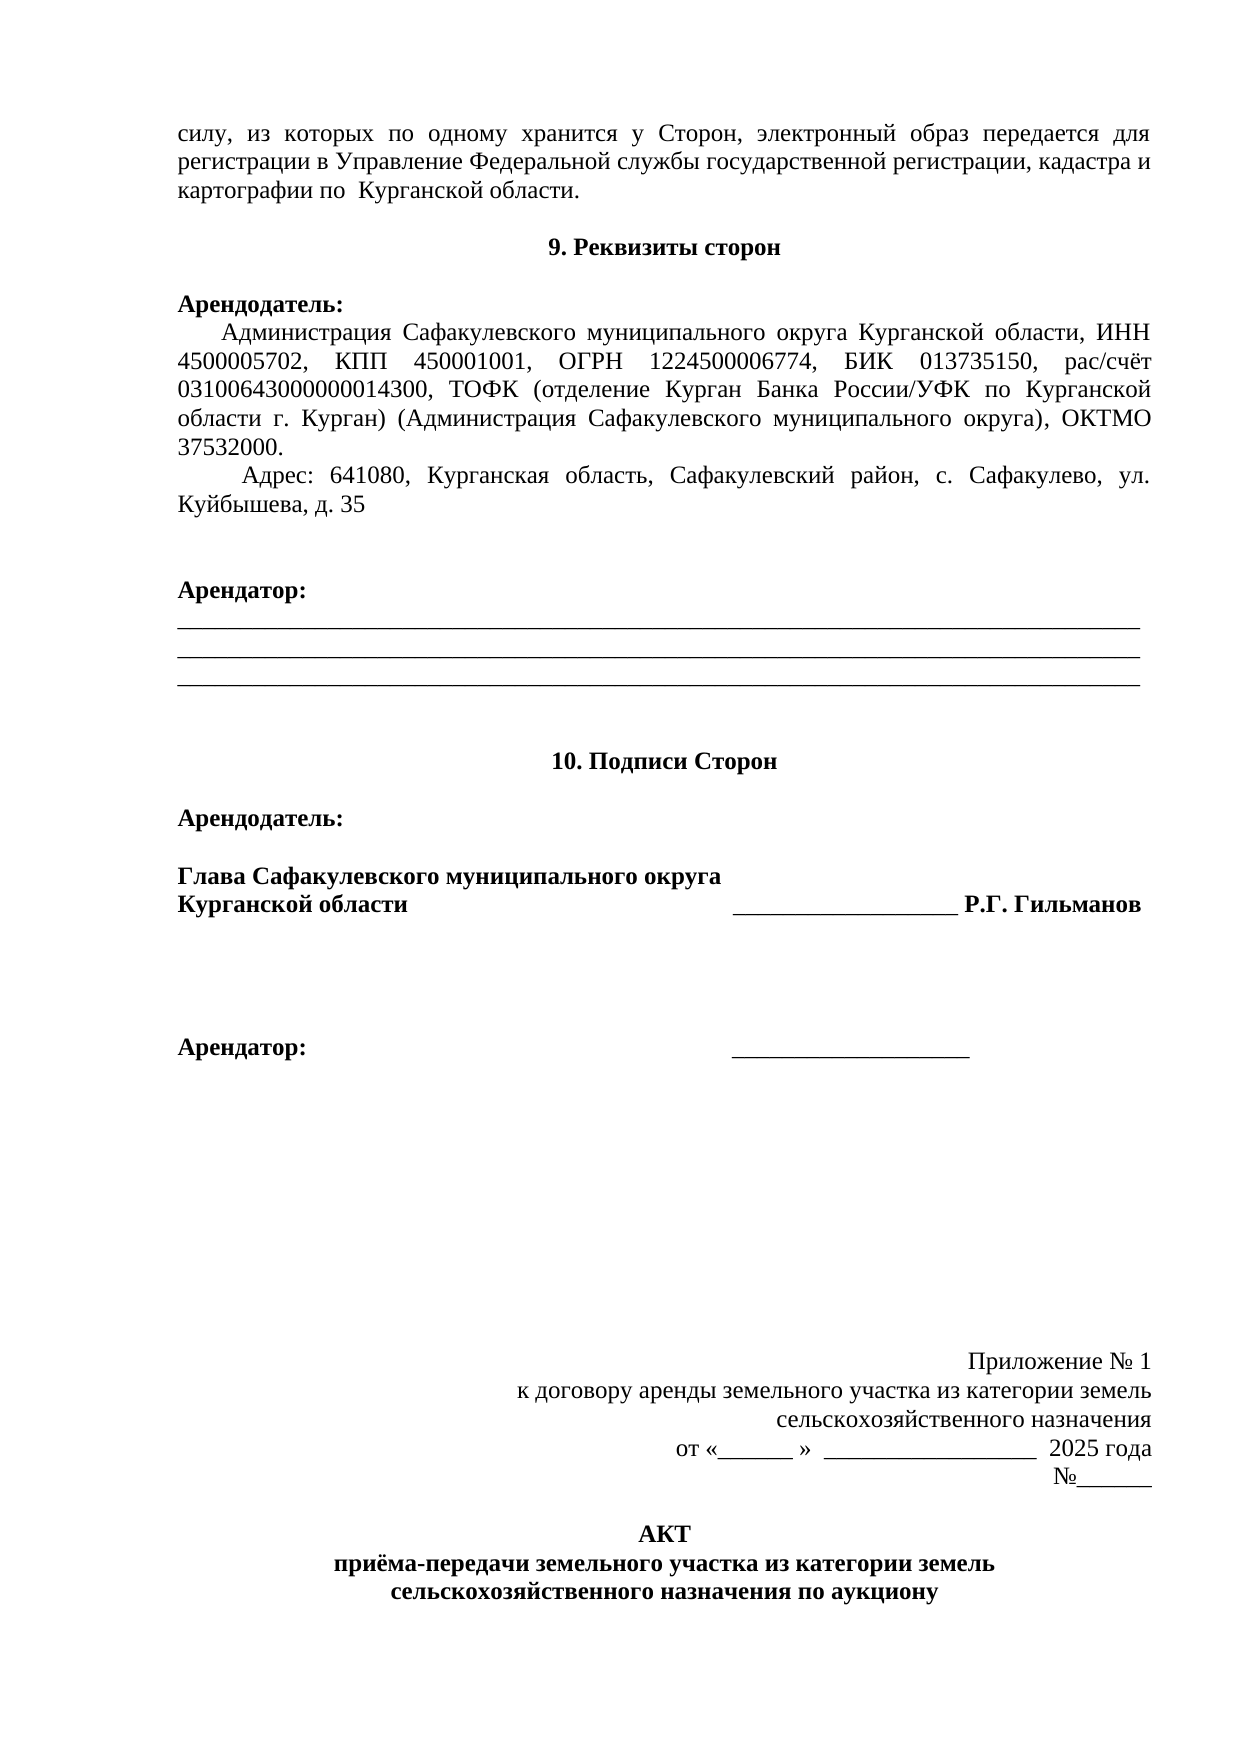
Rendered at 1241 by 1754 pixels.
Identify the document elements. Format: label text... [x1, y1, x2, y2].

text Арендодатель: [177, 804, 1152, 832]
text 9. Реквизиты сторон [177, 232, 1152, 261]
text №______ [177, 1461, 1152, 1490]
text Администрация Сафакулевского муниципального округа Курганской области, ИНН 4500005702, КПП 450001001, ОГРН 1224500006774, БИК 013735150, рас/счёт 03100643000000014300, ТОФК (отделение Курган Банка России/УФК по Курганской области г. Курган) (Администрация Сафакулевского муниципального округа), ОКТМО 37532000. [177, 318, 1152, 461]
text приёма-передачи земельного участка из категории земель [177, 1548, 1152, 1576]
text Глава Сафакулевского муниципального округа [177, 861, 1152, 889]
text сельскохозяйственного назначения по аукциону [177, 1576, 1152, 1605]
text Адрес: 641080, Курганская область, Сафакулевский район, с. Сафакулево, ул. Куйбышева, д. 35 [177, 461, 1152, 518]
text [177, 118, 1152, 204]
text Курганской области __________________ Р.Г. Гильманов [177, 889, 1152, 918]
text Арендатор: ___________________ [177, 1032, 1152, 1061]
text АКТ [177, 1519, 1152, 1548]
text Арендодатель: [177, 289, 1152, 318]
text Приложение № 1 [177, 1346, 1152, 1375]
text к договору аренды земельного участка из категории земель сельскохозяйственного назначения [177, 1375, 1152, 1433]
text от «______ » _________________ 2025 года [177, 1433, 1152, 1461]
text 10. Подписи Сторон [177, 747, 1152, 775]
text Арендатор: _______________________________________________________________________________________________________________________________________________________________________________________________________________________________________ [177, 575, 1152, 689]
